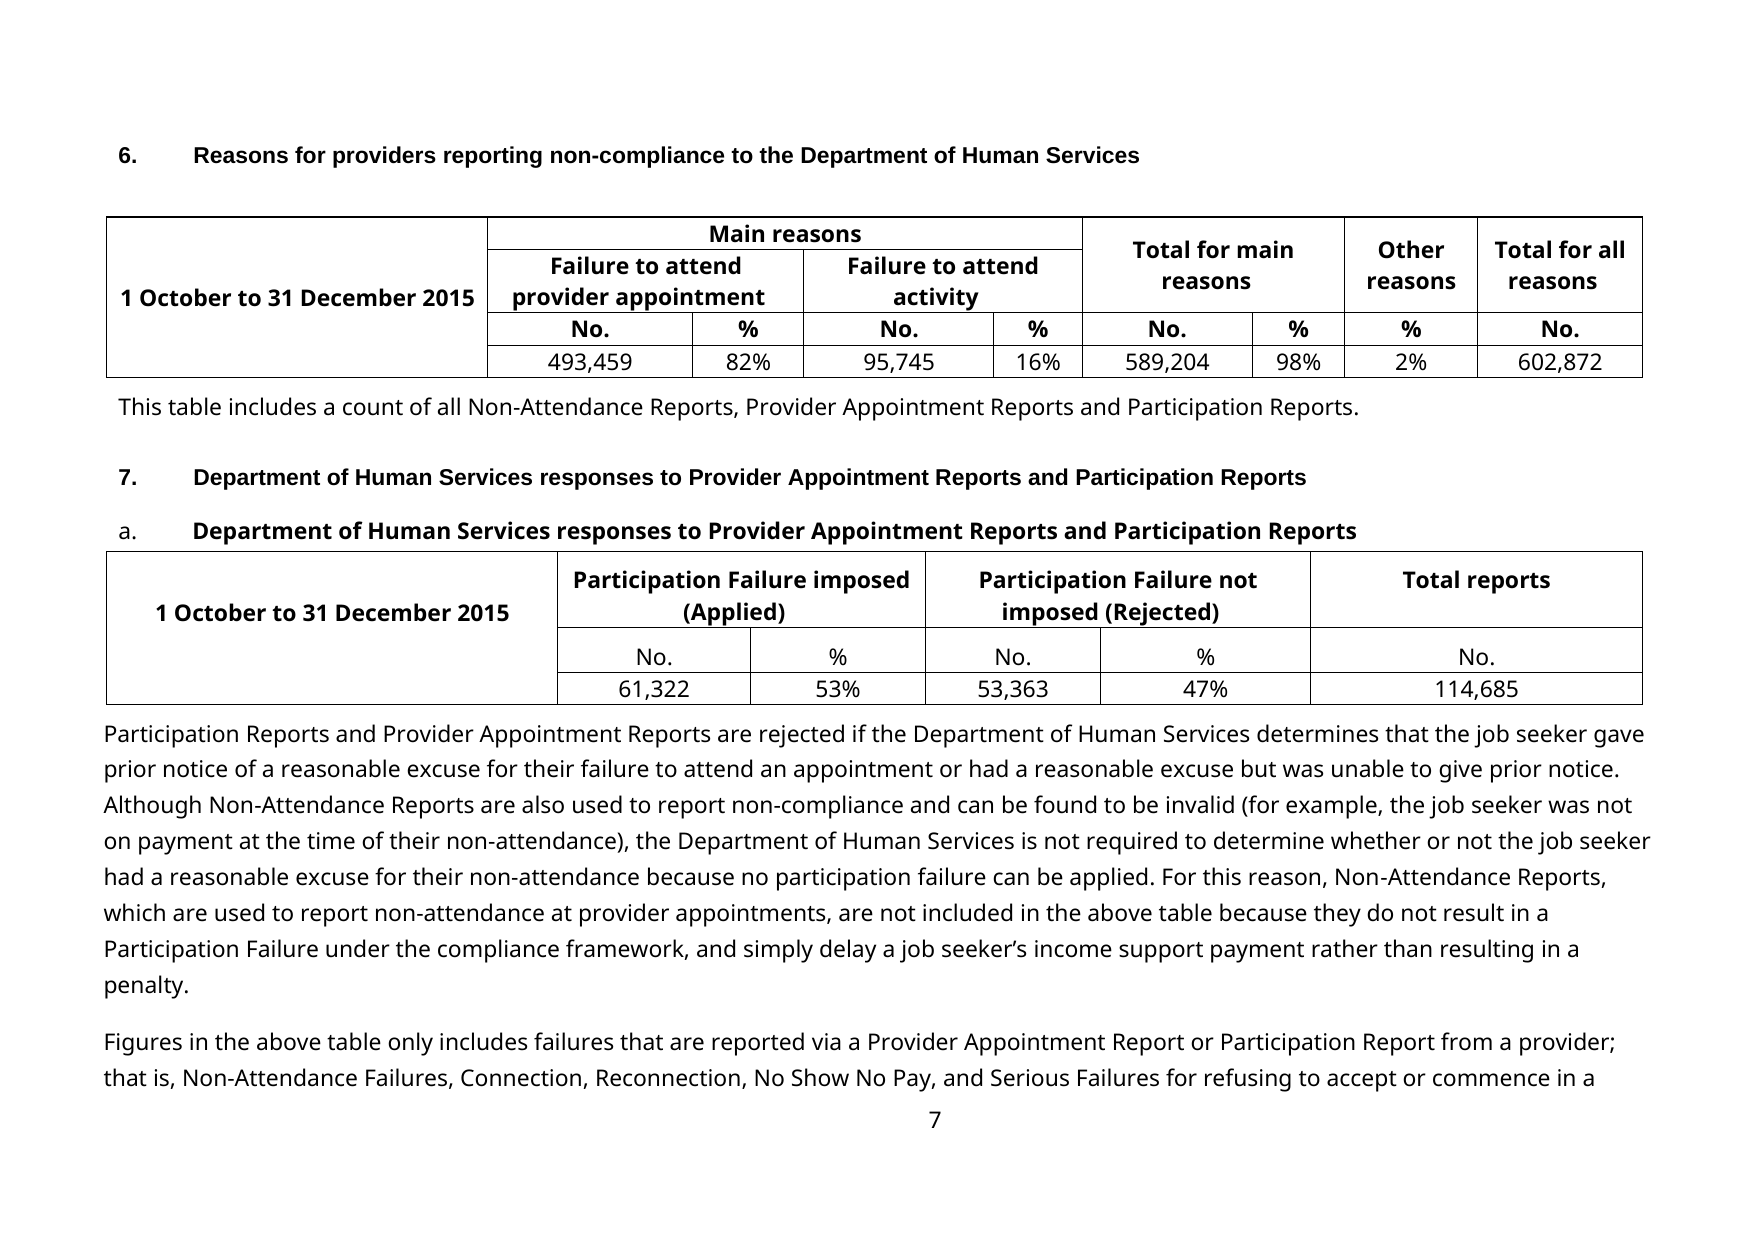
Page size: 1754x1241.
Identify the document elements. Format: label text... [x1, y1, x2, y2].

table_cell % [994, 313, 1082, 344]
table_header Participation Failure not imposed (Rejected) [926, 552, 1310, 627]
table_cell No. [488, 313, 692, 344]
table_cell 61,322 [558, 673, 750, 704]
table_cell 95,745 [804, 346, 993, 377]
table_header Total reports [1311, 552, 1642, 627]
table_cell No. [804, 313, 993, 344]
table_header Other reasons [1345, 218, 1477, 312]
table_cell Failure to attend provider appointment [488, 250, 803, 312]
table_cell 493,459 [488, 346, 692, 377]
table_cell 53% [751, 673, 925, 704]
table_cell 98% [1253, 346, 1344, 377]
table_cell No. [1478, 313, 1642, 344]
text This table includes a count of all Non-Attendance Reports, Provider Appointment Reports and Participation Reports. [103, 390, 1654, 422]
table_header 1 October to 31 December 2015 [107, 552, 557, 704]
table_cell % [751, 628, 925, 672]
table_header 1 October to 31 December 2015 [107, 218, 487, 377]
table_cell 53,363 [926, 673, 1100, 704]
table_header Total for main reasons [1083, 218, 1344, 312]
table_cell No. [926, 628, 1100, 672]
table_cell 16% [994, 346, 1082, 377]
table_header Main reasons [488, 218, 1082, 249]
subtitle Department of Human Services responses to Provider Appointment Reports and Participation Reports [103, 464, 1654, 490]
table_cell % [693, 313, 803, 344]
table_header Participation Failure imposed (Applied) [558, 552, 925, 627]
table_cell % [1345, 313, 1477, 344]
table_cell Failure to attend activity [804, 250, 1082, 312]
subtitle Department of Human Services responses to Provider Appointment Reports and Participation Reports [118, 515, 1654, 546]
table_cell 589,204 [1083, 346, 1252, 377]
table_cell 82% [693, 346, 803, 377]
table_cell 602,872 [1478, 346, 1642, 377]
table_cell No. [558, 628, 750, 672]
table_cell 114,685 [1311, 673, 1642, 704]
table_cell % [1253, 313, 1344, 344]
text Participation Reports and Provider Appointment Reports are rejected if the Department of Human Services determines that the job seeker gave prior notice of a reasonable excuse for their failure to attend an appointment or had a reasonable excuse but was unable to give prior notice. Although Non-Attendance Reports are also used to report non-compliance and can be found to be invalid (for example, the job seeker was not on payment at the time of their non-attendance), the Department of Human Services is not required to determine whether or not the job seeker had a reasonable excuse for their non-attendance because no participation failure can be applied. For this reason, Non-Attendance Reports, which are used to report non-attendance at provider appointments, are not included in the above table because they do not result in a Participation Failure under the compliance framework, and simply delay a job seeker’s income support payment rather than resulting in a penalty. [103, 717, 1654, 1000]
table_cell 2% [1345, 346, 1477, 377]
table_header Total for all reasons [1478, 218, 1642, 312]
subtitle Reasons for providers reporting non-compliance to the Department of Human Services [103, 142, 1654, 169]
table_cell No. [1083, 313, 1252, 344]
table_cell 47% [1101, 673, 1310, 704]
table_cell No. [1311, 628, 1642, 672]
table_cell % [1101, 628, 1310, 672]
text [103, 1026, 1654, 1093]
